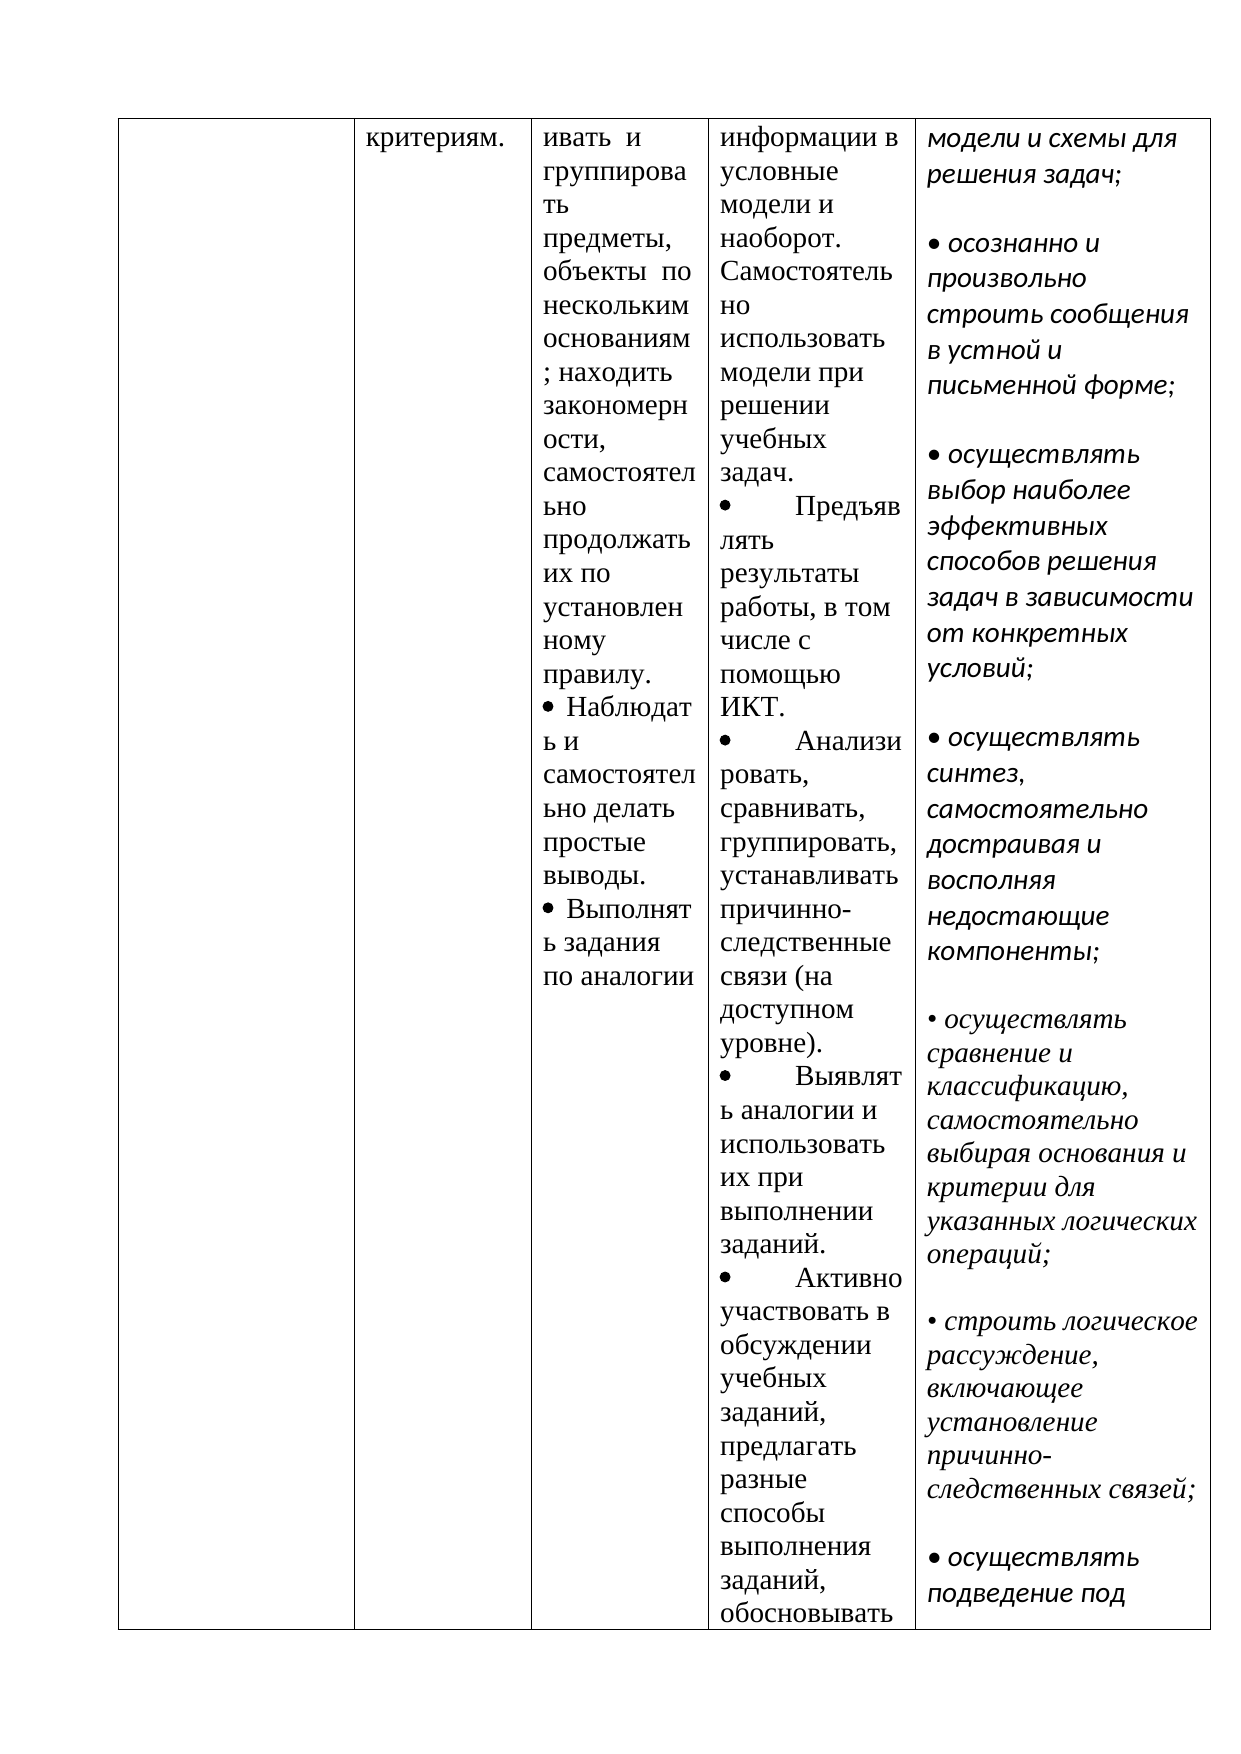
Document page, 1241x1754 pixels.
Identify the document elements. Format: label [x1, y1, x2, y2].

table_cell [709, 119, 915, 1629]
table_cell [355, 119, 531, 1629]
table_cell [119, 119, 354, 1629]
table_cell [532, 119, 708, 1629]
table_cell [916, 119, 1210, 1629]
